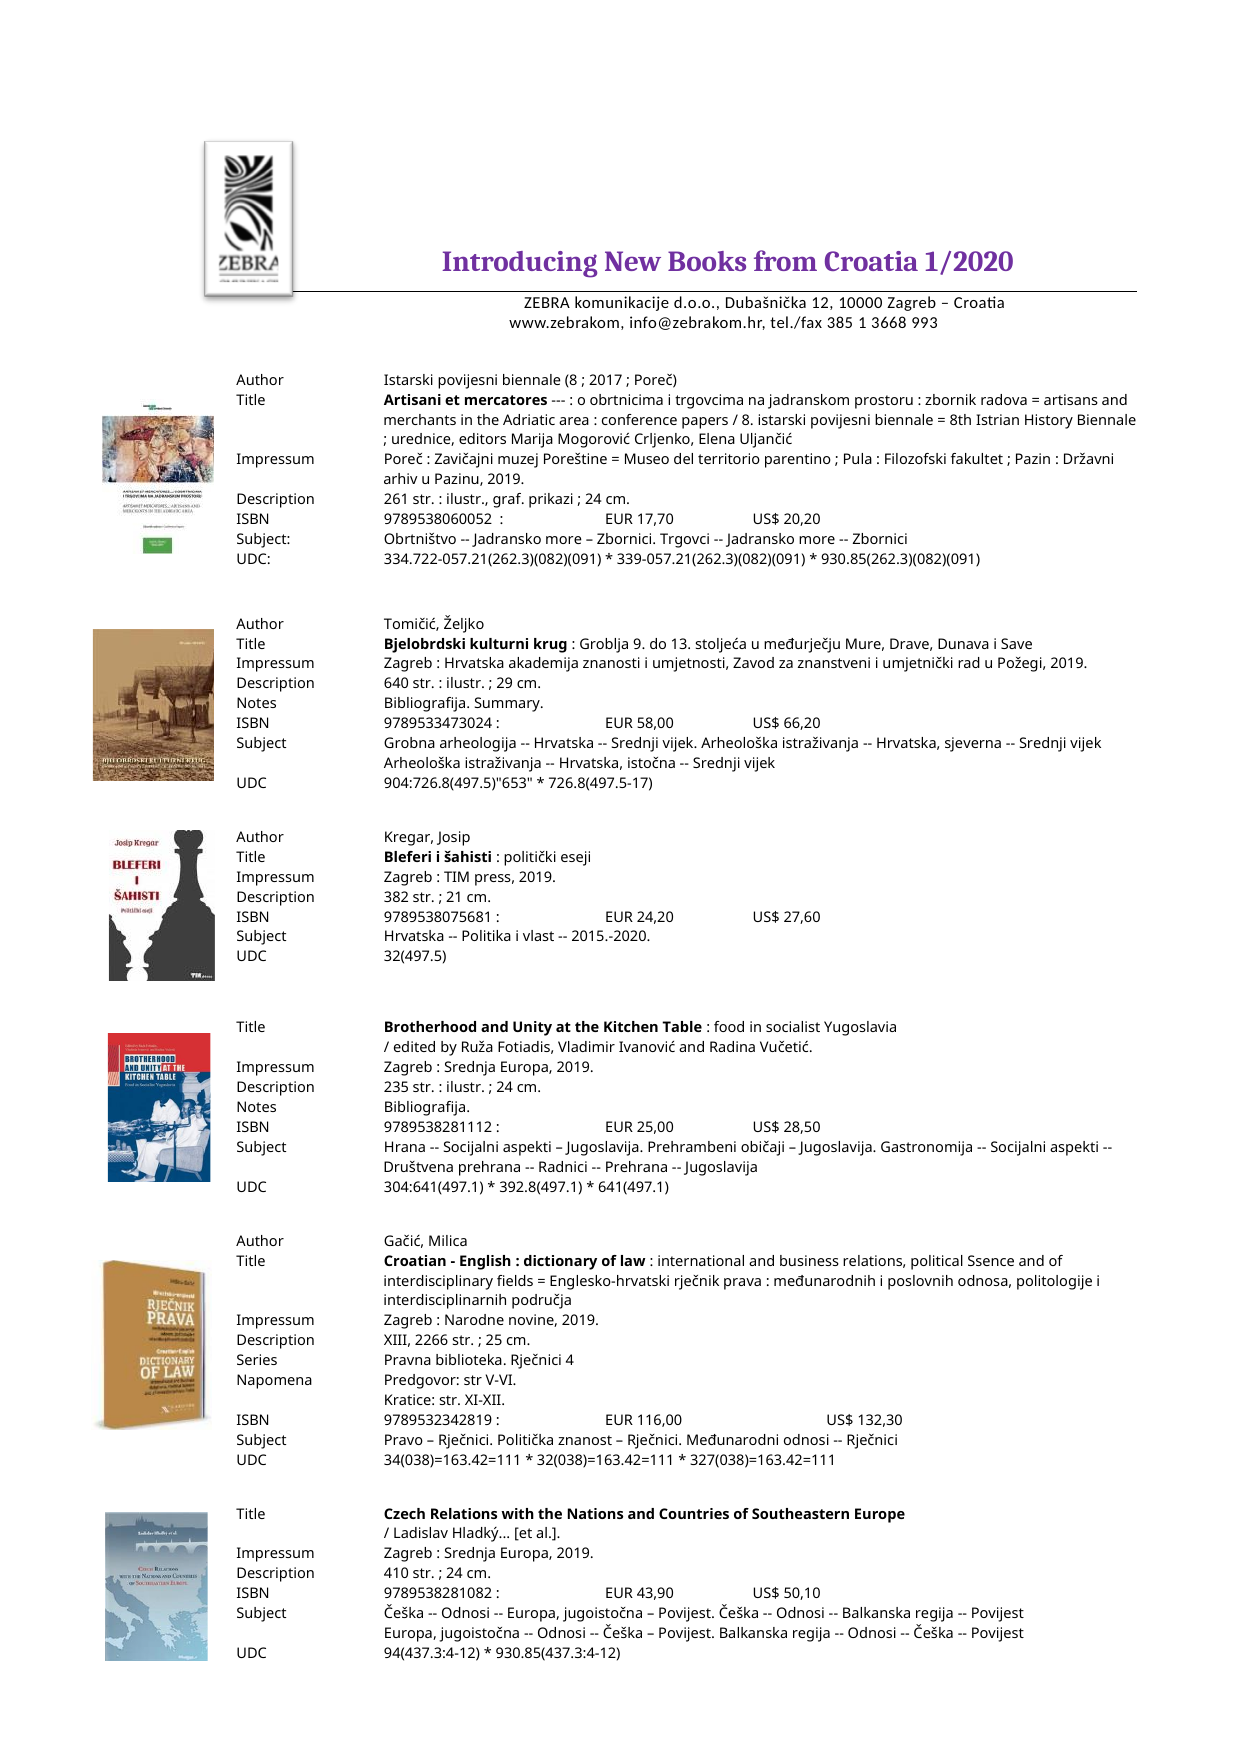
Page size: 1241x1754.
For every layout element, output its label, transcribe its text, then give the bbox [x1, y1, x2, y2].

text Description 640 str. : ilustr. ; 29 cm. [236, 673, 1137, 693]
picture [90, 1260, 212, 1429]
text Description 382 str. ; 21 cm. [236, 886, 1137, 906]
picture [107, 1033, 211, 1181]
text ISBN 9789538281112 : EUR 25,00 US$ 28,50 [236, 1117, 1137, 1137]
text Description 410 str. ; 24 cm. [236, 1563, 1137, 1583]
text Title Brotherhood and Unity at the Kitchen Table : food in socialist Yugoslavia [236, 1017, 1137, 1037]
text ISBN 9789538060052 : EUR 17,70 US$ 20,20 [236, 509, 1137, 529]
text Impressum Zagreb : TIM press, 2019. [236, 867, 1137, 886]
text Author Tomičić, Željko [236, 613, 1137, 633]
text Description 261 str. : ilustr., graf. prikazi ; 24 cm. [236, 489, 1137, 509]
text Notes Bibliografija. [236, 1097, 1137, 1117]
text Author Istarski povijesni biennale (8 ; 2017 ; Poreč) [236, 369, 1137, 389]
text Author Gačić, Milica [236, 1231, 1137, 1250]
text Subject Hrvatska -- Politika i vlast -- 2015.-2020. [236, 926, 1137, 946]
text Arheološka istraživanja -- Hrvatska, istočna -- Srednji vijek [236, 753, 1137, 773]
text Title Artisani et mercatores --- : o obrtnicima i trgovcima na jadranskom prostoru : zbornik radova = artisans and merchants in the Adriatic area : conference papers / 8. istarski povijesni biennale = 8th Istrian History Biennale ; urednice, editors Marija Mogorović Crljenko, Elena Uljančić [236, 389, 1137, 449]
text / Ladislav Hladký... [et al.]. [310, 1523, 1137, 1543]
text Notes Bibliografija. Summary. [236, 693, 1137, 713]
text Title Bjelobrdski kulturni krug : Groblja 9. do 13. stoljeća u međurječju Mure, Drave, Dunava i Save [236, 633, 1137, 653]
picture [108, 830, 215, 981]
text Description 235 str. : ilustr. ; 24 cm. [236, 1077, 1137, 1097]
text Europa, jugoistočna -- Odnosi -- Češka – Povijest. Balkanska regija -- Odnosi -- Češka -- Povijest [236, 1623, 1137, 1643]
text Subject Hrana -- Socijalni aspekti – Jugoslavija. Prehrambeni običaji – Jugoslavija. Gastronomija -- Socijalni aspekti -- Društvena prehrana -- Radnici -- Prehrana -- Jugoslavija [236, 1137, 1137, 1176]
text Title Czech Relations with the Nations and Countries of Southeastern Europe [236, 1503, 1137, 1523]
picture [92, 629, 214, 779]
text Impressum Zagreb : Srednja Europa, 2019. [236, 1057, 1137, 1077]
text ISBN 9789533473024 : EUR 58,00 US$ 66,20 [236, 713, 1137, 733]
text Kratice: str. XI-XII. [236, 1390, 1137, 1409]
text UDC 32(497.5) [236, 946, 1137, 966]
text UDC 34(038)=163.42=111 * 32(038)=163.42=111 * 327(038)=163.42=111 [236, 1449, 1137, 1469]
text UDC 904:726.8(497.5)"653" * 726.8(497.5-17) [236, 773, 1137, 793]
text Title Croatian - English : dictionary of law : international and business relations, political Ssence and of interdisciplinary fields = Englesko-hrvatski rječnik prava : međunarodnih i poslovnih odnosa, politologije i interdisciplinarnih područja [236, 1250, 1137, 1310]
text UDC 304:641(497.1) * 392.8(497.1) * 641(497.1) [236, 1176, 1137, 1196]
picture [196, 133, 300, 308]
text Subject Češka -- Odnosi -- Europa, jugoistočna – Povijest. Češka -- Odnosi -- Balkanska regija -- Povijest [236, 1603, 1137, 1623]
text Series Pravna biblioteka. Rječnici 4 [236, 1350, 1137, 1370]
text Subject: Obrtništvo -- Jadransko more – Zbornici. Trgovci -- Jadransko more -- Zbornici [236, 529, 1137, 548]
text Impressum Poreč : Zavičajni muzej Poreštine = Museo del territorio parentino ; Pula : Filozofski fakultet ; Pazin : Državni arhiv u Pazinu, 2019. [236, 449, 1137, 489]
text Title Bleferi i šahisti : politički eseji [236, 847, 1137, 867]
picture [101, 399, 214, 553]
text ISBN 9789538075681 : EUR 24,20 US$ 27,60 [236, 906, 1137, 926]
text Author Kregar, Josip [236, 827, 1137, 847]
text Subject Grobna arheologija -- Hrvatska -- Srednji vijek. Arheološka istraživanja -- Hrvatska, sjeverna -- Srednji vijek [236, 733, 1137, 753]
picture [104, 1512, 208, 1659]
text Impressum Zagreb : Narodne novine, 2019. [236, 1310, 1137, 1330]
text Description XIII, 2266 str. ; 25 cm. [236, 1330, 1137, 1350]
text Impressum Zagreb : Srednja Europa, 2019. [236, 1543, 1137, 1563]
text Subject Pravo – Rječnici. Politička znanost – Rječnici. Međunarodni odnosi -- Rječnici [236, 1429, 1137, 1449]
text UDC 94(437.3:4-12) * 930.85(437.3:4-12) [236, 1643, 1137, 1663]
text Napomena Predgovor: str V-VI. [236, 1370, 1137, 1390]
text UDC: 334.722-057.21(262.3)(082)(091) * 339-057.21(262.3)(082)(091) * 930.85(262.3)(082)(091) [236, 548, 1137, 568]
text ISBN 9789532342819 : EUR 116,00 US$ 132,30 [236, 1409, 1137, 1429]
text Introducing New Books from Croatia 1/2020 [300, 246, 1137, 279]
text ZEBRA komunikacije d.o.o., Dubašnička 12, 10000 Zagreb – Croatia [236, 292, 1137, 312]
text / edited by Ruža Fotiadis, Vladimir Ivanović and Radina Vučetić. [310, 1037, 1137, 1057]
text Impressum Zagreb : Hrvatska akademija znanosti i umjetnosti, Zavod za znanstveni i umjetnički rad u Požegi, 2019. [236, 653, 1137, 673]
text www.zebrakom, info@zebrakom.hr, tel./fax 385 1 3668 993 [310, 312, 1137, 332]
text ISBN 9789538281082 : EUR 43,90 US$ 50,10 [236, 1583, 1137, 1603]
